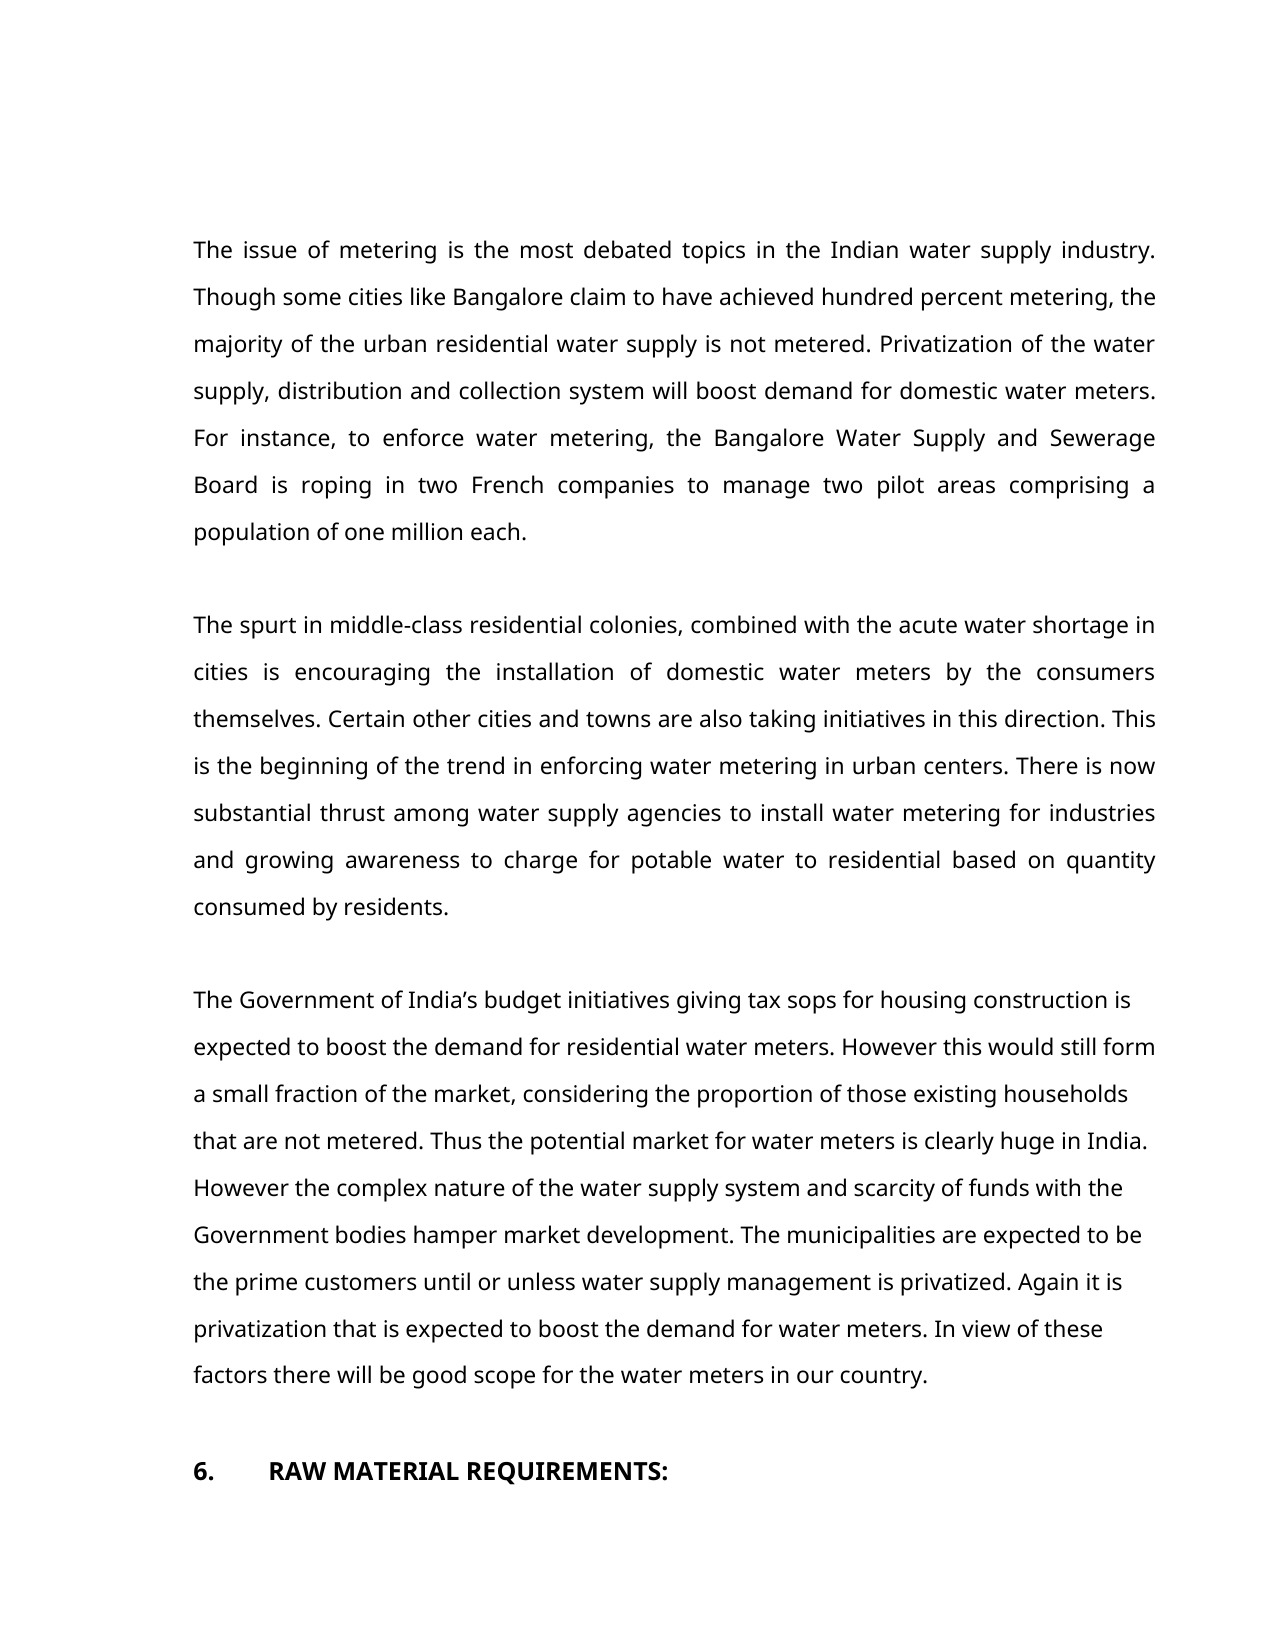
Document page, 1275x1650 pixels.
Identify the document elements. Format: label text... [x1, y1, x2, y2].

text The Government of India’s budget initiatives giving tax sops for housing construction is expected to boost the demand for residential water meters. However this would still form a small fraction of the market, considering the proportion of those existing households that are not metered. Thus the potential market for water meters is clearly huge in India. However the complex nature of the water supply system and scarcity of funds with the Government bodies hamper market development. The municipalities are expected to be the prime customers until or unless water supply management is privatized. Again it is privatization that is expected to boost the demand for water meters. In view of these factors there will be good scope for the water meters in our country. [193, 984, 1157, 1391]
text The issue of metering is the most debated topics in the Indian water supply industry. Though some cities like Bangalore claim to have achieved hundred percent metering, the majority of the urban residential water supply is not metered. Privatization of the water supply, distribution and collection system will boost demand for domestic water meters. For instance, to enforce water metering, the Bangalore Water Supply and Sewerage Board is roping in two French companies to manage two pilot areas comprising a population of one million each. [193, 234, 1157, 547]
text The spurt in middle-class residential colonies, combined with the acute water shortage in cities is encouraging the installation of domestic water meters by the consumers themselves. Certain other cities and towns are also taking initiatives in this direction. This is the beginning of the trend in enforcing water metering in urban centers. There is now substantial thrust among water supply agencies to install water metering for industries and growing awareness to charge for potable water to residential based on quantity consumed by residents. [193, 609, 1157, 922]
text 6. RAW MATERIAL REQUIREMENTS: [193, 1453, 1157, 1487]
